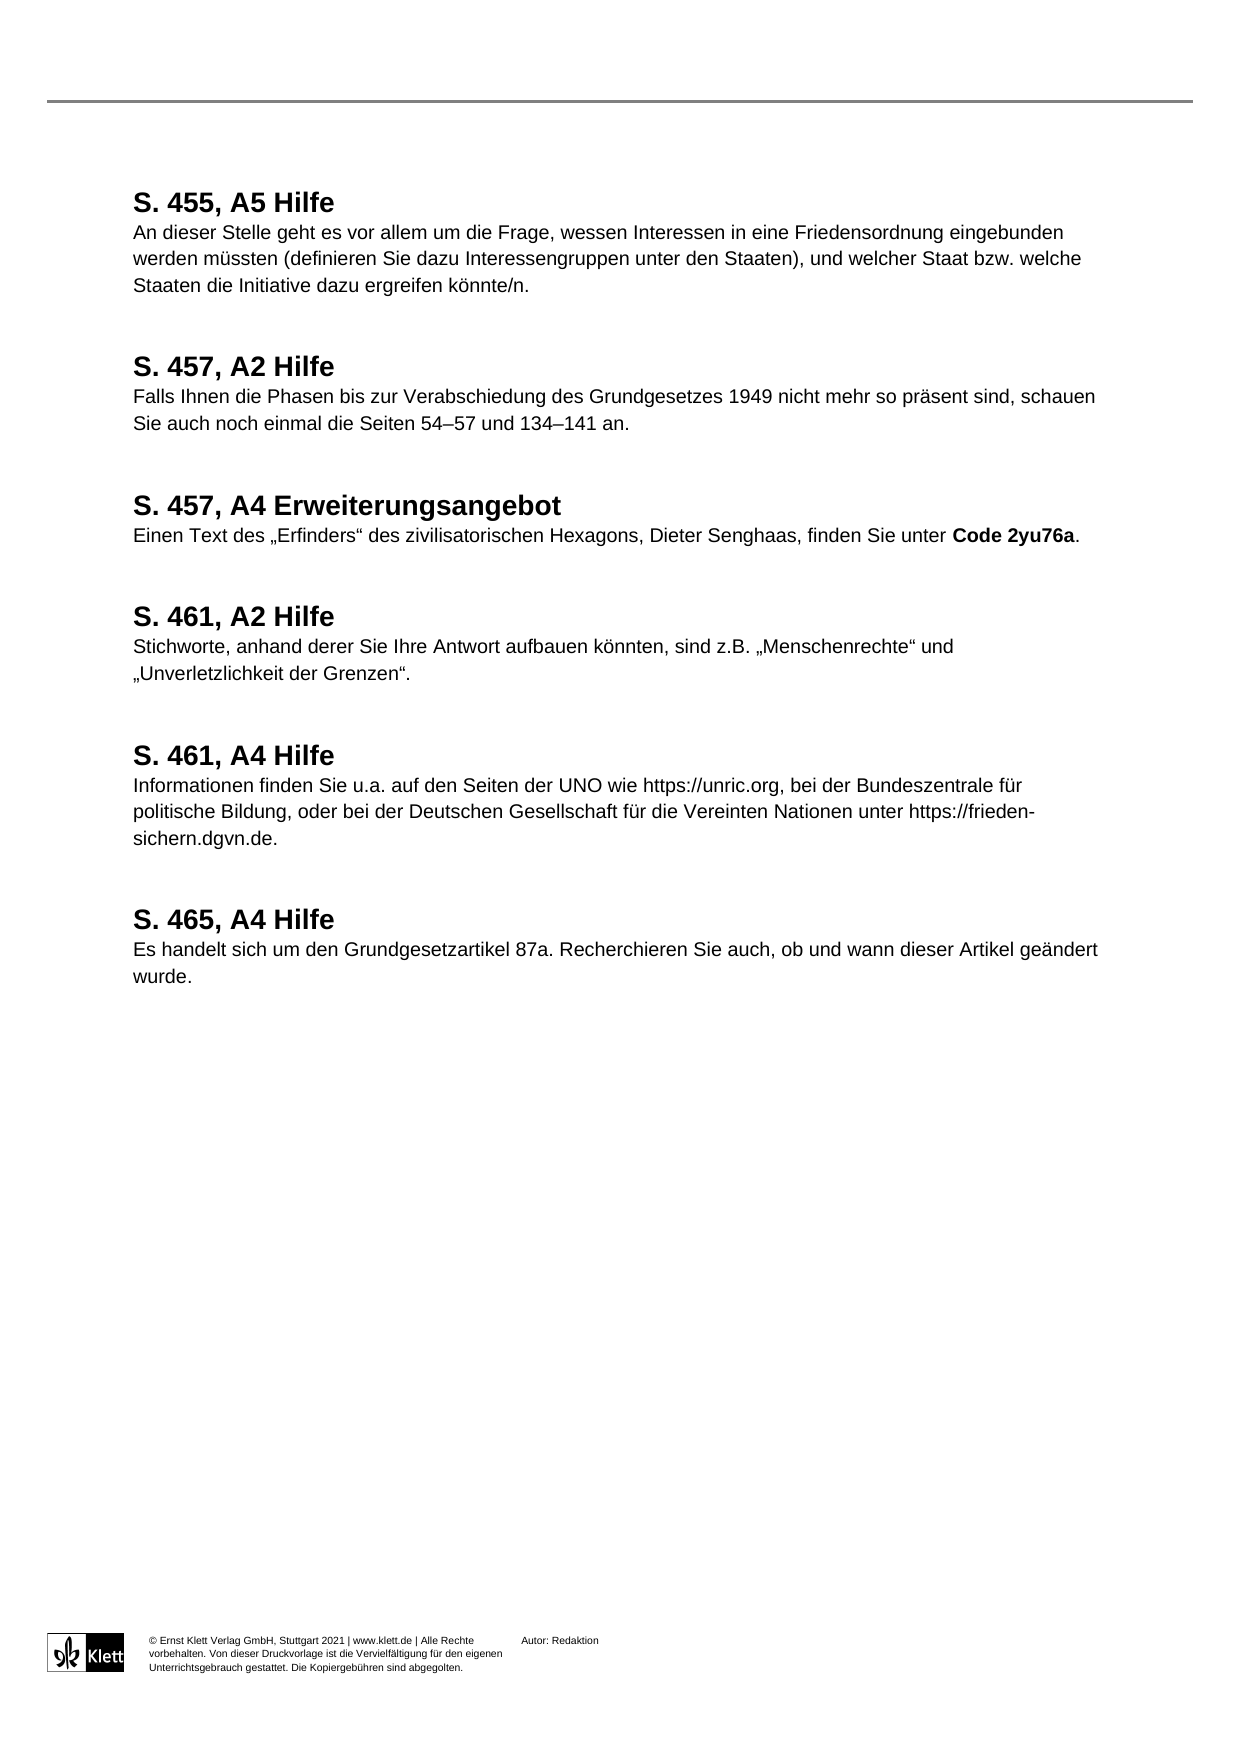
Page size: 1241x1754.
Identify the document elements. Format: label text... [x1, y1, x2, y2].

text S. 455, A5 Hilfe [133, 186, 1107, 218]
text Falls Ihnen die Phasen bis zur Verabschiedung des Grundgesetzes 1949 nicht mehr so präsent sind, schauen Sie auch noch einmal die Seiten 54–57 und 134–141 an. [133, 383, 1107, 436]
text S. 457, A2 Hilfe [133, 350, 1107, 383]
text An dieser Stelle geht es vor allem um die Frage, wessen Interessen in eine Friedensordnung eingebunden werden müssten (definieren Sie dazu Interessengruppen unter den Staaten), und welcher Staat bzw. welche Staaten die Initiative dazu ergreifen könnte/n. [133, 218, 1107, 297]
text S. 461, A4 Hilfe [133, 738, 1107, 771]
text Stichworte, anhand derer Sie Ihre Antwort aufbauen könnten, sind z.B. „Menschenrechte“ und „Unverletzlichkeit der Grenzen“. [133, 633, 1107, 686]
picture [47, 1633, 124, 1672]
text Einen Text des „Erfinders“ des zivilisatorischen Hexagons, Dieter Senghaas, finden Sie unter Code 2yu76a. [133, 521, 1107, 547]
text Informationen finden Sie u.a. auf den Seiten der UNO wie https://unric.org, bei der Bundeszentrale für politische Bildung, oder bei der Deutschen Gesellschaft für die Vereinten Nationen unter https://frieden-sichern.dgvn.de. [133, 771, 1107, 850]
text S. 457, A4 Erweiterungsangebot [133, 488, 1107, 521]
text Es handelt sich um den Grundgesetzartikel 87a. Recherchieren Sie auch, ob und wann dieser Artikel geändert wurde. [133, 936, 1107, 988]
text S. 461, A2 Hilfe [133, 600, 1107, 633]
text S. 465, A4 Hilfe [133, 903, 1107, 936]
